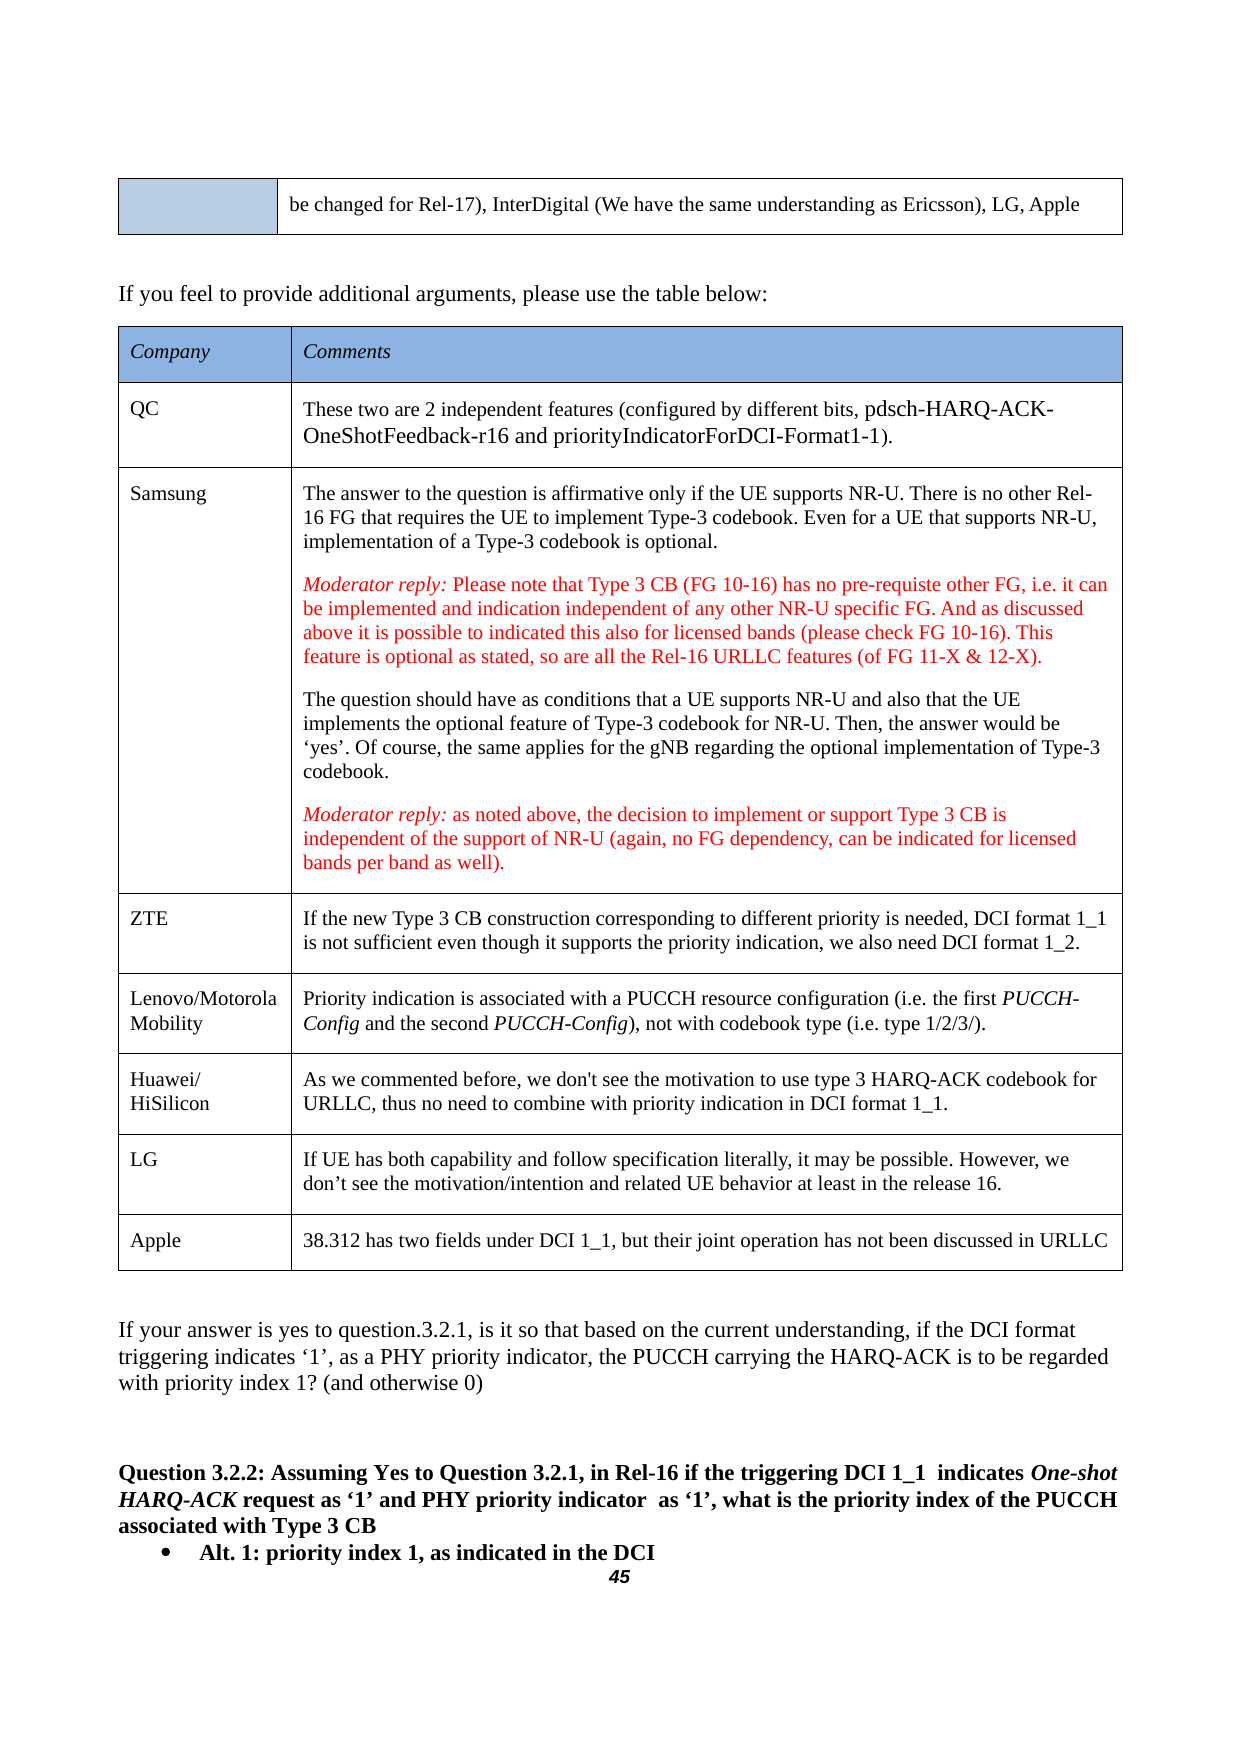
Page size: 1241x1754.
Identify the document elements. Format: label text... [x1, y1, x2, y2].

table_cell Apple [119, 1215, 291, 1270]
table_cell 38.312 has two fields under DCI 1_1, but their joint operation has not been discussed in URLLC [292, 1215, 1122, 1270]
table_cell Huawei/HiSilicon [119, 1054, 291, 1134]
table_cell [278, 179, 1122, 234]
table_header Comments [292, 327, 1122, 382]
list Alt. 1: priority index 1, as indicated in the DCI [162, 1538, 1122, 1565]
table_cell ZTE [119, 894, 291, 973]
table_cell QC [119, 383, 291, 467]
table_cell Priority indication is associated with a PUCCH resource configuration (i.e. the first PUCCH-Config and the second PUCCH-Config), not with codebook type (i.e. type 1/2/3/). [292, 974, 1122, 1053]
table_cell As we commented before, we don't see the motivation to use type 3 HARQ-ACK codebook for URLLC, thus no need to combine with priority indication in DCI format 1_1. [292, 1054, 1122, 1134]
table_cell Samsung [119, 468, 291, 892]
table_cell The answer to the question is affirmative only if the UE supports NR-U. There is no other Rel-16 FG that requires the UE to implement Type-3 codebook. Even for a UE that supports NR-U, implementation of a Type-3 codebook is optional. Moderator reply: Please note that Type 3 CB (FG 10-16) has no pre-requiste other FG, i.e. it can be implemented and indication independent of any other NR-U specific FG. And as discussed above it is possible to indicated this also for licensed bands (please check FG 10-16). This feature is optional as stated, so are all the Rel-16 URLLC features (of FG 11-X & 12-X). The question should have as conditions that a UE supports NR-U and also that the UE implements the optional feature of Type-3 codebook for NR-U. Then, the answer would be ‘yes’. Of course, the same applies for the gNB regarding the optional implementation of Type-3 codebook. Moderator reply: as noted above, the decision to implement or support Type 3 CB is independent of the support of NR-U (again, no FG dependency, can be indicated for licensed bands per band as well). [292, 468, 1122, 892]
table_cell These two are 2 independent features (configured by different bits, pdsch-HARQ-ACK-OneShotFeedback-r16 and priorityIndicatorForDCI-Format1-1). [292, 383, 1122, 467]
text If you feel to provide additional arguments, please use the table below: [118, 281, 1122, 307]
text If your answer is yes to question.3.2.1, is it so that based on the current understanding, if the DCI format triggering indicates ‘1’, as a PHY priority indicator, the PUCCH carrying the HARQ-ACK is to be regarded with priority index 1? (and otherwise 0) [118, 1317, 1122, 1396]
table_cell If the new Type 3 CB construction corresponding to different priority is needed, DCI format 1_1 is not sufficient even though it supports the priority indication, we also need DCI format 1_2. [292, 894, 1122, 973]
table_cell LG [119, 1135, 291, 1214]
text Question 3.2.2: Assuming Yes to Question 3.2.1, in Rel-16 if the triggering DCI 1_1 indicates One-shot HARQ-ACK request as ‘1’ and PHY priority indicator as ‘1’, what is the priority index of the PUCCH associated with Type 3 CB [118, 1459, 1122, 1538]
table_header Company [119, 327, 291, 382]
table_cell Lenovo/Motorola Mobility [119, 974, 291, 1053]
table_cell No [119, 179, 277, 234]
table_cell If UE has both capability and follow specification literally, it may be possible. However, we don’t see the motivation/intention and related UE behavior at least in the release 16. [292, 1135, 1122, 1214]
